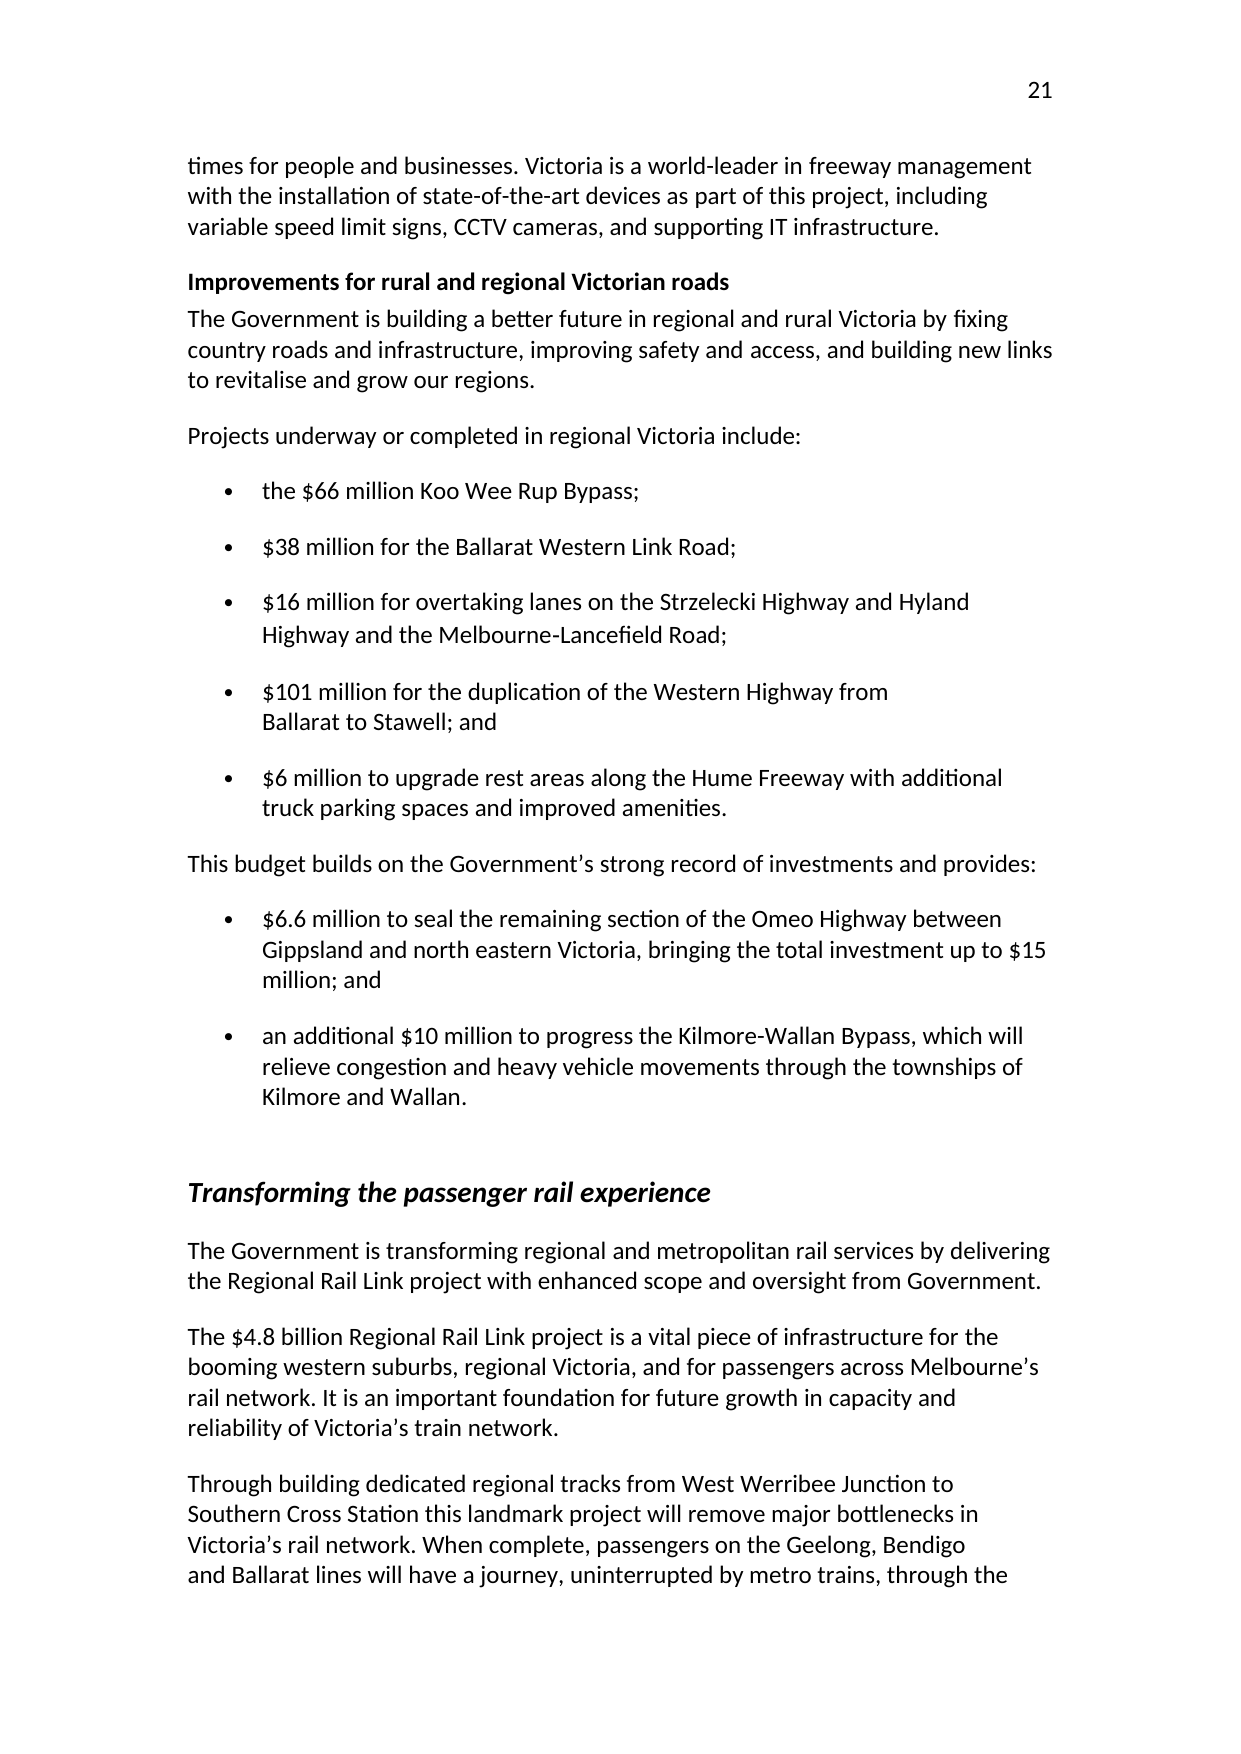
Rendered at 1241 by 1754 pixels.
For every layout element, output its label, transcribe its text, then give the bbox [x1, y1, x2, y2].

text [187, 1468, 1053, 1590]
subtitle Transforming the passenger rail experience [187, 1174, 1053, 1210]
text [187, 150, 1053, 242]
text $16 million for overtaking lanes on the Strzelecki Highway and Hyland Highway and the Melbourne‑Lancefield Road; [225, 586, 1053, 651]
text $38 million for the Ballarat Western Link Road; [225, 531, 1053, 561]
text $6.6 million to seal the remaining section of the Omeo Highway between Gippsland and north eastern Victoria, bringing the total investment up to $15 million; and [225, 904, 1053, 995]
text The Government is transforming regional and metropolitan rail services by delivering the Regional Rail Link project with enhanced scope and oversight from Government. [187, 1235, 1053, 1296]
text The $4.8 billion Regional Rail Link project is a vital piece of infrastructure for the booming western suburbs, regional Victoria, and for passengers across Melbourne’s rail network. It is an important foundation for future growth in capacity and reliability of Victoria’s train network. [187, 1321, 1053, 1443]
text an additional $10 million to progress the Kilmore-Wallan Bypass, which will relieve congestion and heavy vehicle movements through the townships of Kilmore and Wallan. [225, 1020, 1053, 1112]
text $101 million for the duplication of the Western Highway from Ballarat to Stawell; and [225, 676, 1053, 737]
text The Government is building a better future in regional and rural Victoria by fixing country roads and infrastructure, improving safety and access, and building new links to revitalise and grow our regions. [187, 303, 1053, 395]
text This budget builds on the Government’s strong record of investments and provides: [187, 848, 1053, 879]
subtitle Improvements for rural and regional Victorian roads [187, 267, 1053, 297]
text the $66 million Koo Wee Rup Bypass; [225, 475, 1053, 506]
text Projects underway or completed in regional Victoria include: [187, 420, 1053, 450]
text $6 million to upgrade rest areas along the Hume Freeway with additional truck parking spaces and improved amenities. [225, 762, 1053, 823]
